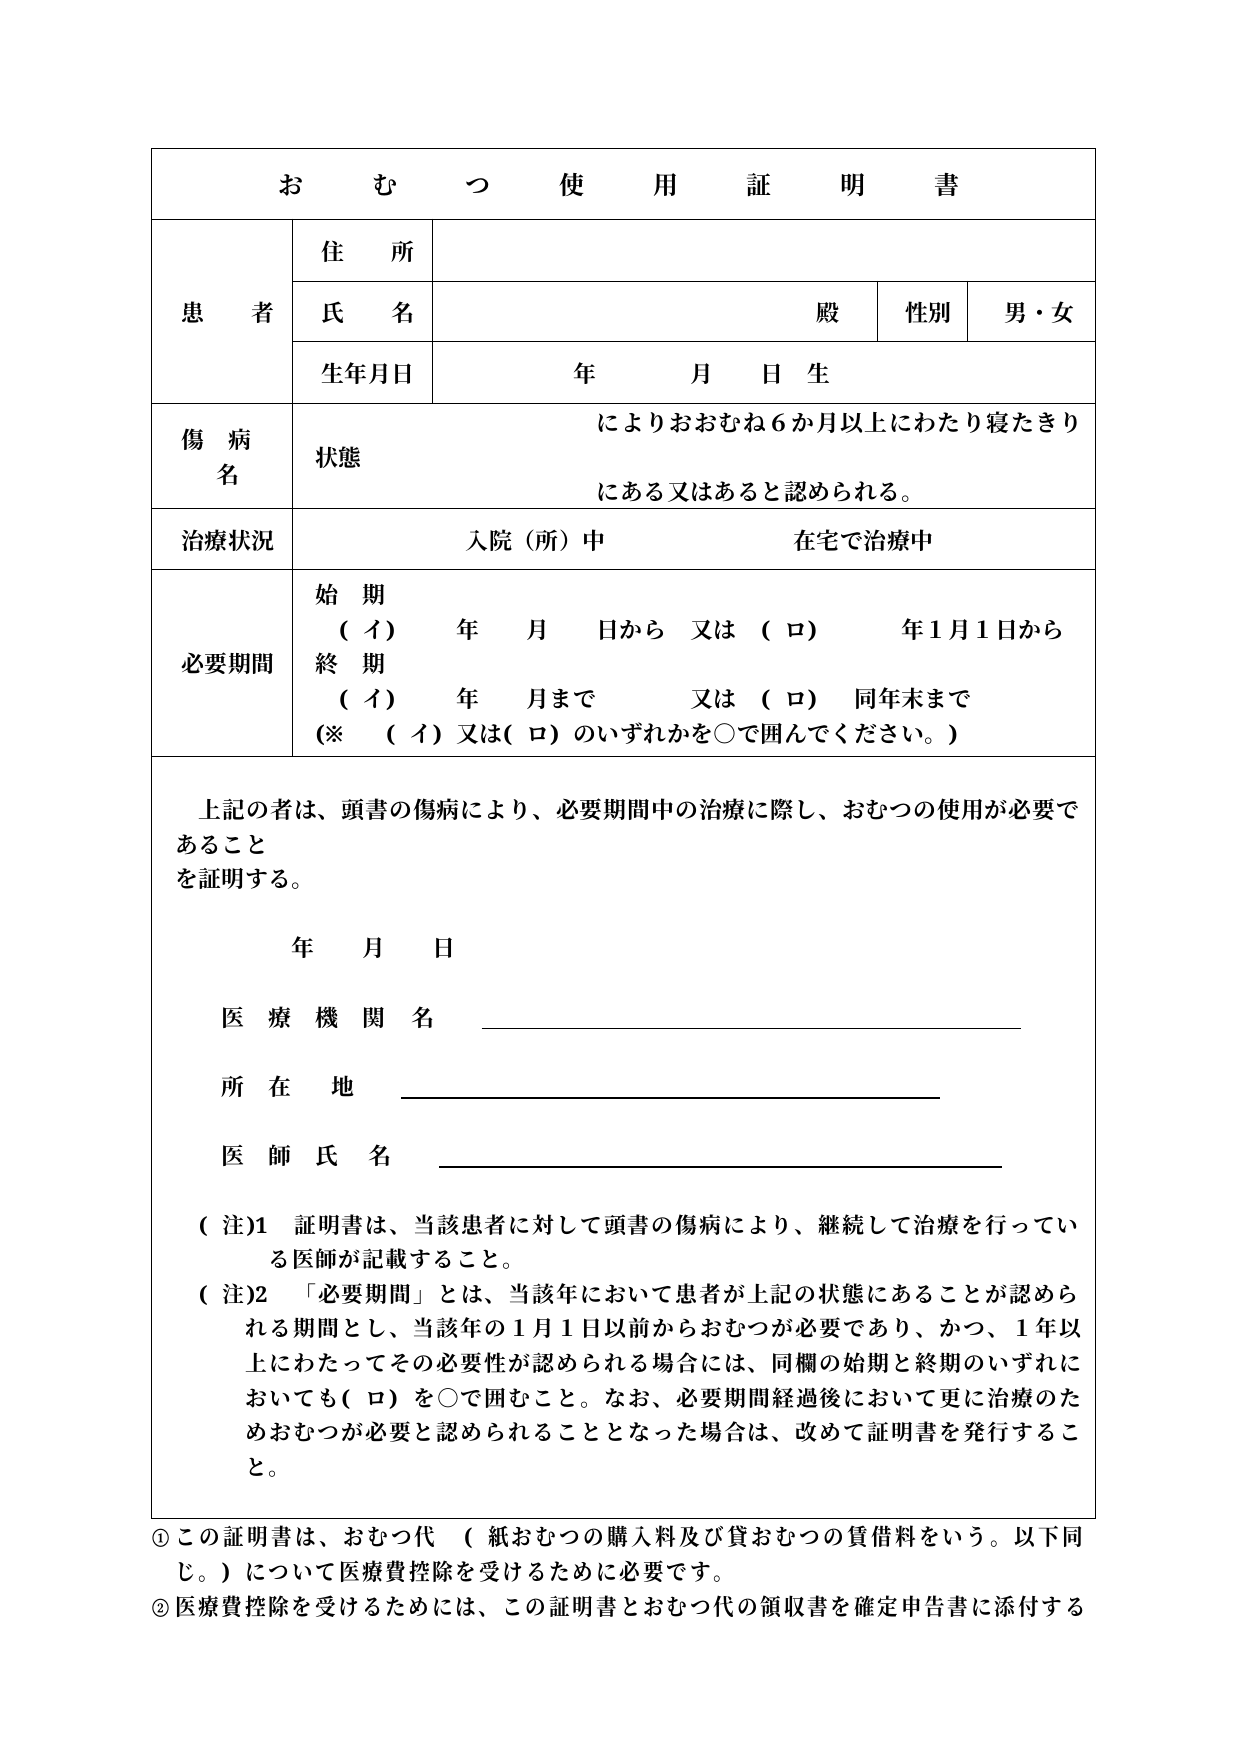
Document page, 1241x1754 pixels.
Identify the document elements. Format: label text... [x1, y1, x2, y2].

table_cell 始 期 (イ) 年 月 日から 又は (ロ) 年１月１日から 終 期 (イ) 年 月まで 又は (ロ) 同年末まで (※ (イ)又は(ロ)のいずれかを○で囲んでください。) [293, 570, 1095, 756]
table_cell 必要期間 [152, 570, 292, 756]
table_cell 傷病名 [152, 404, 292, 508]
text ①この証明書は、おむつ代 (紙おむつの購入料及び貸おむつの賃借料をいう。以下同じ。) について医療費控除を受けるために必要です。 [151, 1519, 1089, 1588]
table_cell 治療状況 [152, 509, 292, 569]
table_cell によりおおむね６か月以上にわたり寝たきり状態 にある又はあると認められる。 [293, 404, 1095, 508]
table_cell 氏 名 [293, 282, 432, 341]
table_cell [433, 220, 1095, 281]
table_cell 入院（所）中 在宅で治療中 [293, 509, 1095, 569]
table_cell 男・女 [968, 282, 1095, 341]
table_cell 年 月 日 生 [433, 342, 1095, 403]
table_cell 患 者 [152, 220, 292, 403]
table_header お む つ 使 用 証 明 書 [152, 149, 1095, 218]
table_cell 性別 [878, 282, 967, 341]
table_cell 住 所 [293, 220, 432, 281]
table_cell 生年月日 [293, 342, 432, 403]
table_cell 上記の者は、頭書の傷病により、必要期間中の治療に際し、おむつの使用が必要であること を証明する。 年 月 日 医療機関名 所在地 医師氏名 (注)1 証明書は、当該患者に対して頭書の傷病により、継続して治療を行っている医師が記載すること。 (注)2 「必要期間」とは、当該年において患者が上記の状態にあることが認められる期間とし、当該年の１月１日以前からおむつが必要であり、かつ、１年以上にわたってその必要性が認められる場合には、同欄の始期と終期のいずれにおいても(ロ)を○で囲むこと。なお、必要期間経過後において更に治療のためおむつが必要と認められることとなった場合は、改めて証明書を発行すること。 [152, 757, 1095, 1518]
table_cell 殿 [433, 282, 877, 341]
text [151, 1588, 1089, 1622]
